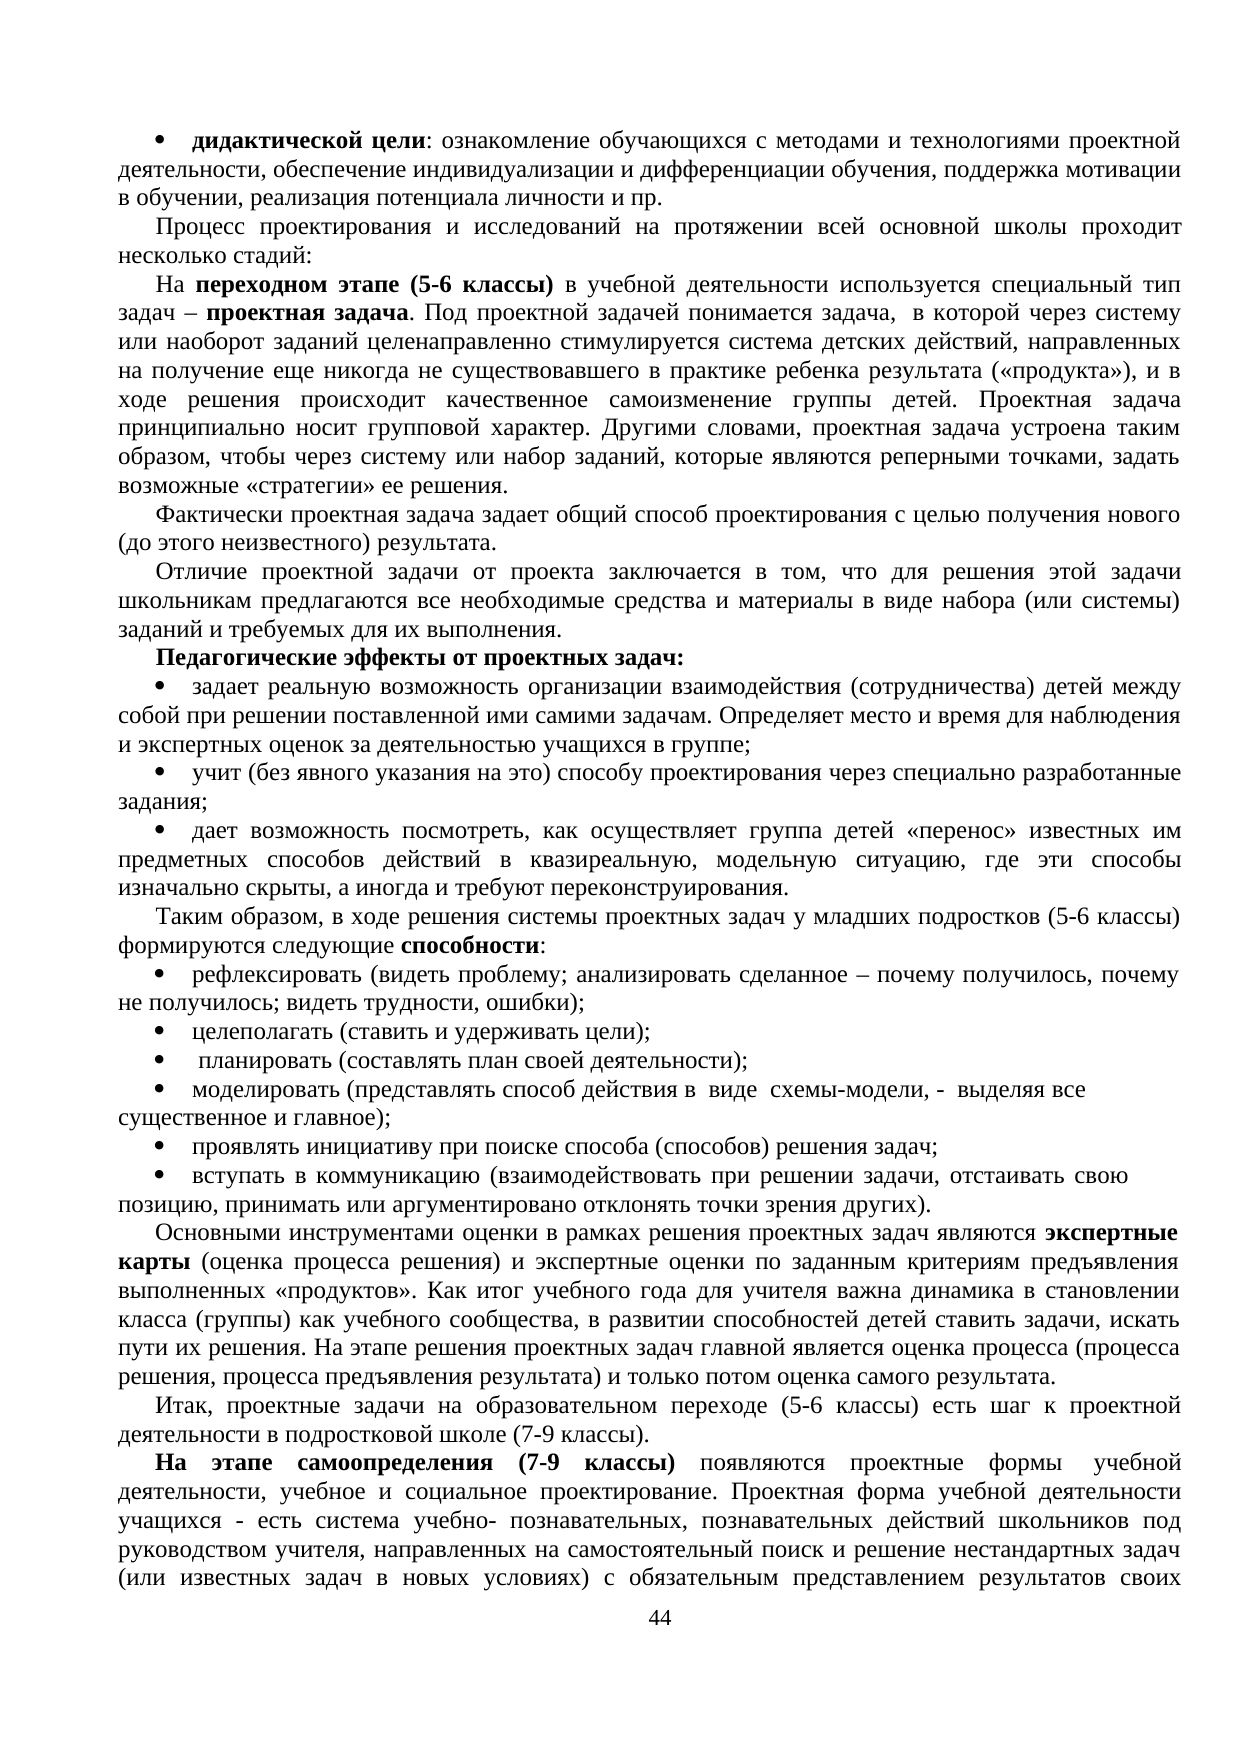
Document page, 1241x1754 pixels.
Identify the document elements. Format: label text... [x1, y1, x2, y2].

list дает возможность посмотреть, как осуществляет группа детей «перенос» известных им предметных способов действий в квазиреальную, модельную ситуацию, где эти способы изначально скрыты, а иногда и требуют переконструирования. [118, 815, 1181, 901]
text Таким образом, в ходе решения системы проектных задач у младших подростков (5-6 классы) формируются следующие способности: [118, 901, 1181, 959]
list рефлексировать (видеть проблему; анализировать сделанное – почему получилось, почему не получилось; видеть трудности, ошибки); [118, 959, 1182, 1016]
list проявлять инициативу при поиске способа (способов) решения задач; [155, 1131, 1238, 1160]
text Педагогические эффекты от проектных задач: [156, 642, 1238, 671]
list дидактической цели: ознакомление обучающихся с методами и технологиями проектной деятельности, обеспечение индивидуализации и дифференциации обучения, поддержка мотивации в обучении, реализация потенциала личности и пр. [118, 125, 1182, 211]
text На переходном этапе (5-6 классы) в учебной деятельности используется специальный тип задач – проектная задача. Под проектной задачей понимается задача, в которой через систему или наоборот заданий целенаправленно стимулируется система детских действий, направленных на получение еще никогда не существовавшего в практике ребенка результата («продукта»), и в ходе решения происходит качественное самоизменение группы детей. Проектная задача принципиально носит групповой характер. Другими словами, проектная задача устроена таким образом, чтобы через систему или набор заданий, которые являются реперными точками, задать возможные «стратегии» ее решения. [118, 269, 1182, 499]
text Основными инструментами оценки в рамках решения проектных задач являются экспертные карты (оценка процесса решения) и экспертные оценки по заданным критериям предъявления [118, 1217, 1238, 1275]
list целеполагать (ставить и удерживать цели); [155, 1016, 1238, 1045]
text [118, 1447, 1181, 1591]
list моделировать (представлять способ действия в виде схемы-модели, - выделяя все существенное и главное); [118, 1074, 1181, 1131]
text Отличие проектной задачи от проекта заключается в том, что для решения этой задачи школьникам предлагаются все необходимые средства и материалы в виде набора (или системы) заданий и требуемых для их выполнения. [118, 556, 1182, 642]
list учит (без явного указания на это) способу проектирования через специально разработанные задания; [118, 757, 1182, 815]
text Фактически проектная задача задает общий способ проектирования с целью получения нового (до этого неизвестного) результата. [118, 499, 1182, 556]
list вступать в коммуникацию (взаимодействовать при решении задачи, отстаивать свою позицию, принимать или аргументировано отклонять точки зрения других). [118, 1160, 1181, 1217]
list задает реальную возможность организации взаимодействия (сотрудничества) детей между собой при решении поставленной ими самими задачам. Определяет место и время для наблюдения и экспертных оценок за деятельностью учащихся в группе; [118, 671, 1182, 757]
text Итак, проектные задачи на образовательном переходе (5-6 классы) есть шаг к проектной деятельности в подростковой школе (7-9 классы). [118, 1390, 1182, 1447]
text Процесс проектирования и исследований на протяжении всей основной школы проходит несколько стадий: [118, 211, 1182, 269]
text выполненных «продуктов». Как итог учебного года для учителя важна динамика в становлении класса (группы) как учебного сообщества, в развитии способностей детей ставить задачи, искать пути их решения. На этапе решения проектных задач главной является оценка процесса (процесса решения, процесса предъявления результата) и только потом оценка самого результата. [118, 1275, 1181, 1390]
list планировать (составлять план своей деятельности); [155, 1045, 1238, 1074]
